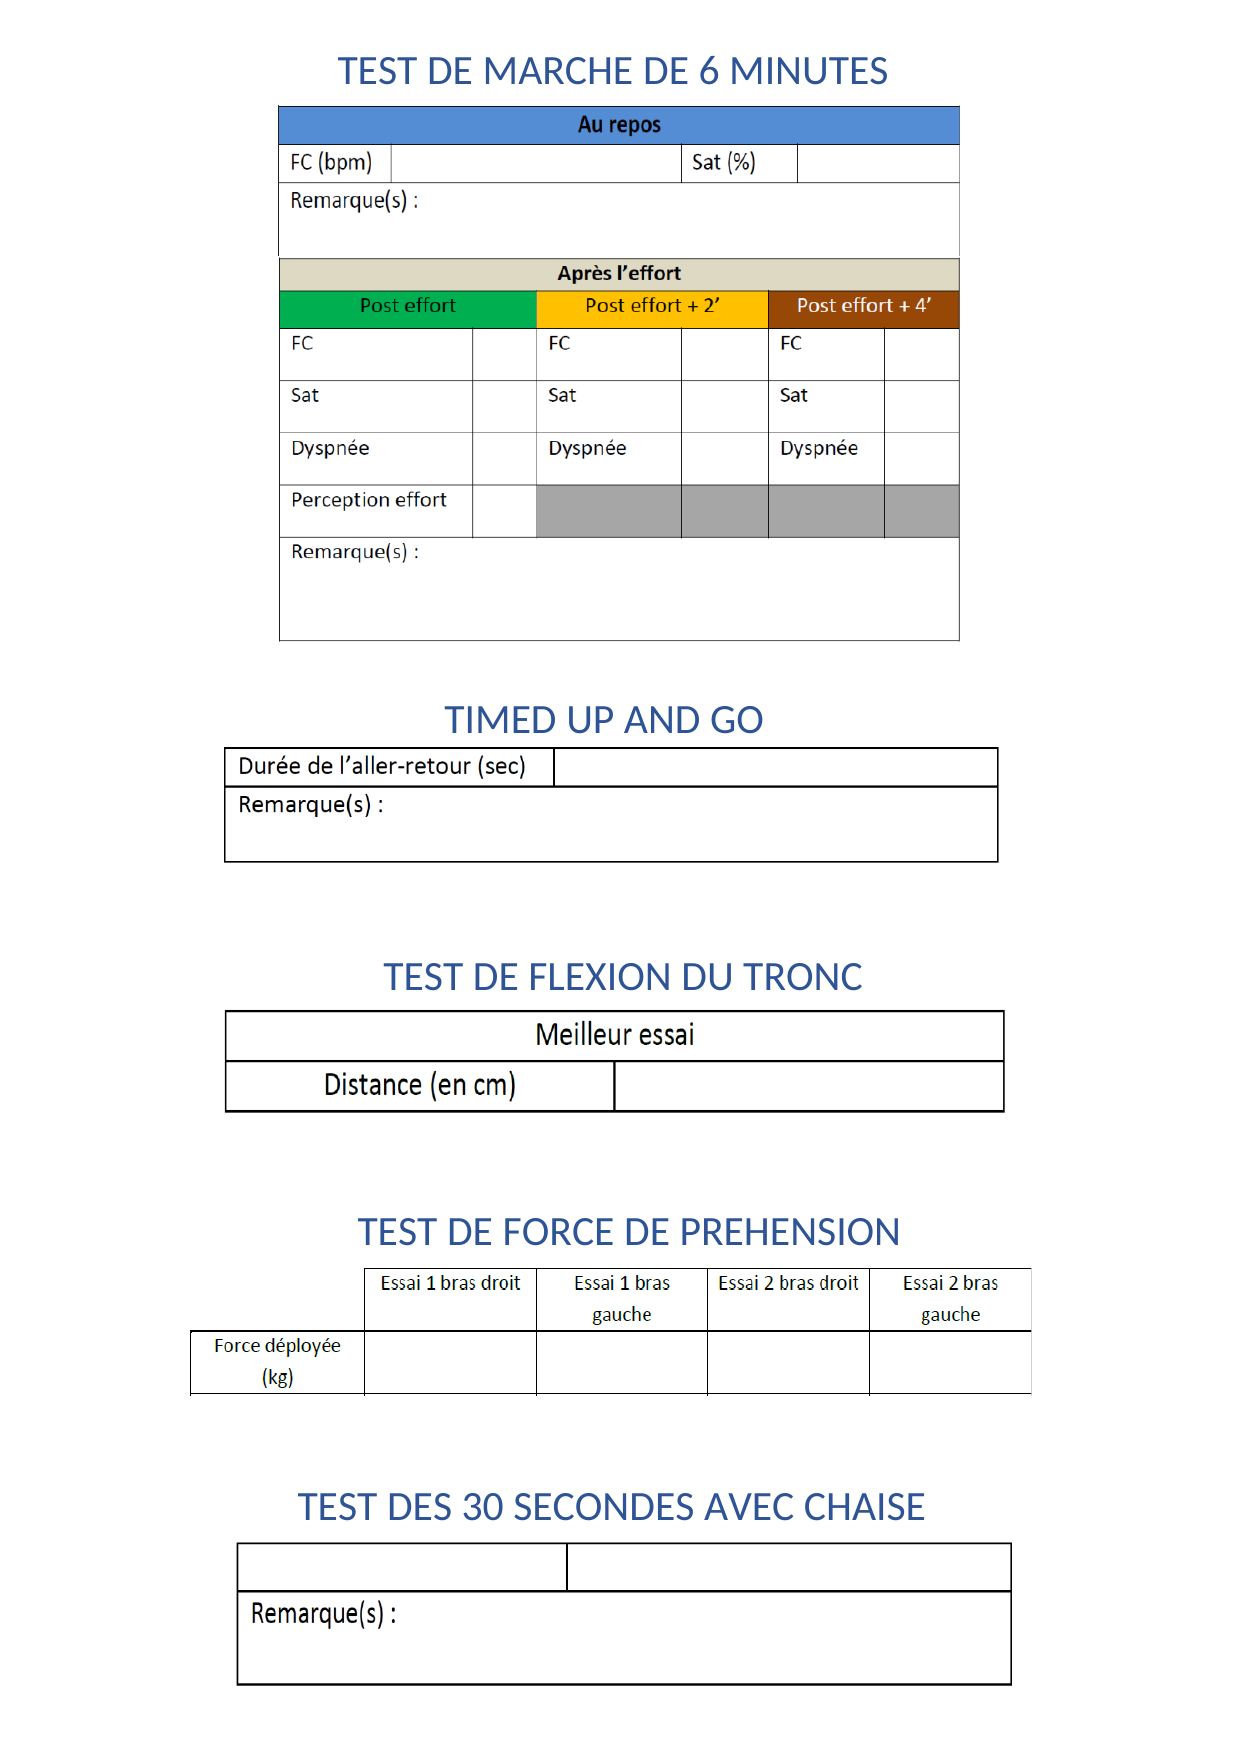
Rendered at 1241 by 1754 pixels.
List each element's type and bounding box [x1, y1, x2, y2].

picture [190, 1268, 1032, 1396]
picture [224, 1009, 1005, 1113]
picture [223, 747, 999, 863]
picture [273, 105, 968, 646]
picture [233, 1533, 1027, 1692]
